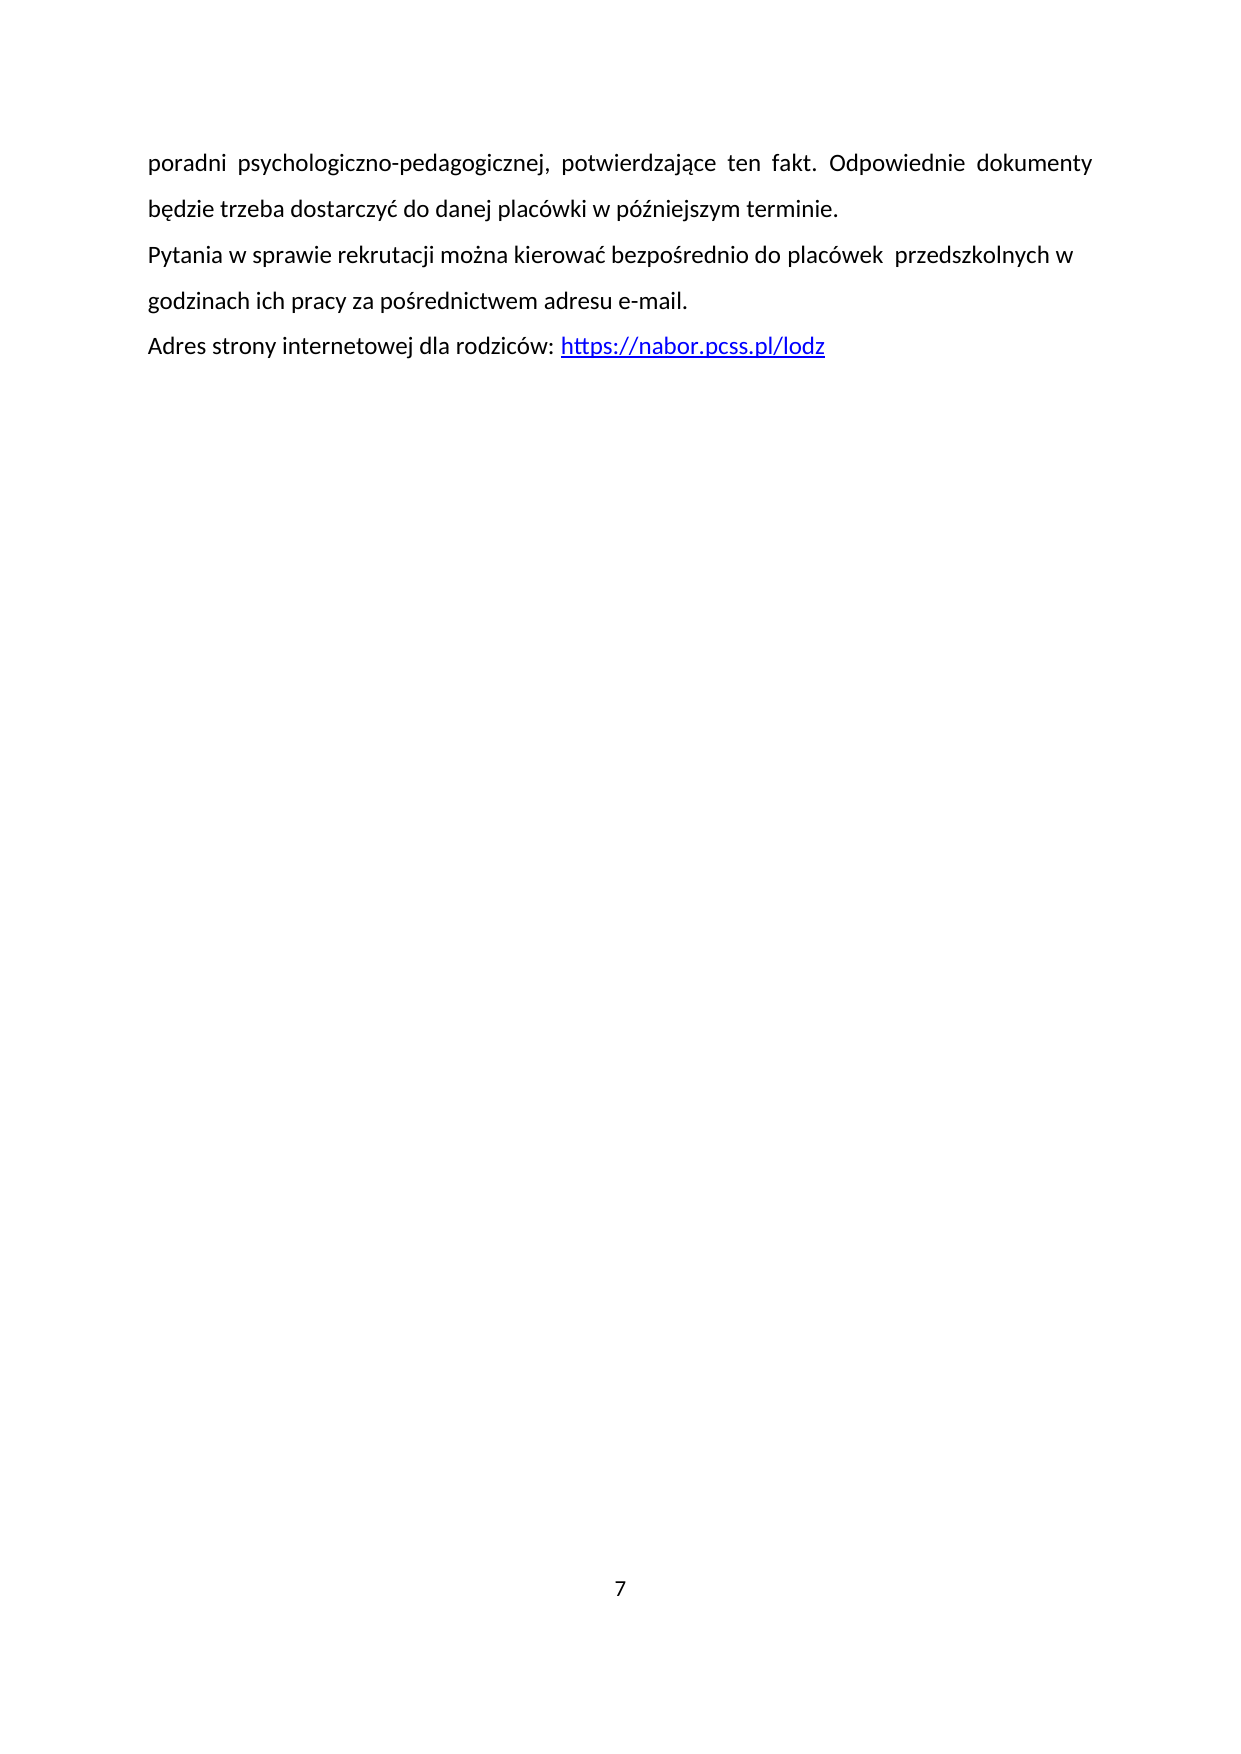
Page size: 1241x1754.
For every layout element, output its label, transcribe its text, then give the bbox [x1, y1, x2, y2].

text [148, 148, 1093, 224]
text Pytania w sprawie rekrutacji można kierować bezpośrednio do placówek przedszkolnych w godzinach ich pracy za pośrednictwem adresu e-mail. [148, 239, 1093, 315]
text Adres strony internetowej dla rodziców: https://nabor.pcss.pl/lodz [148, 331, 1093, 361]
